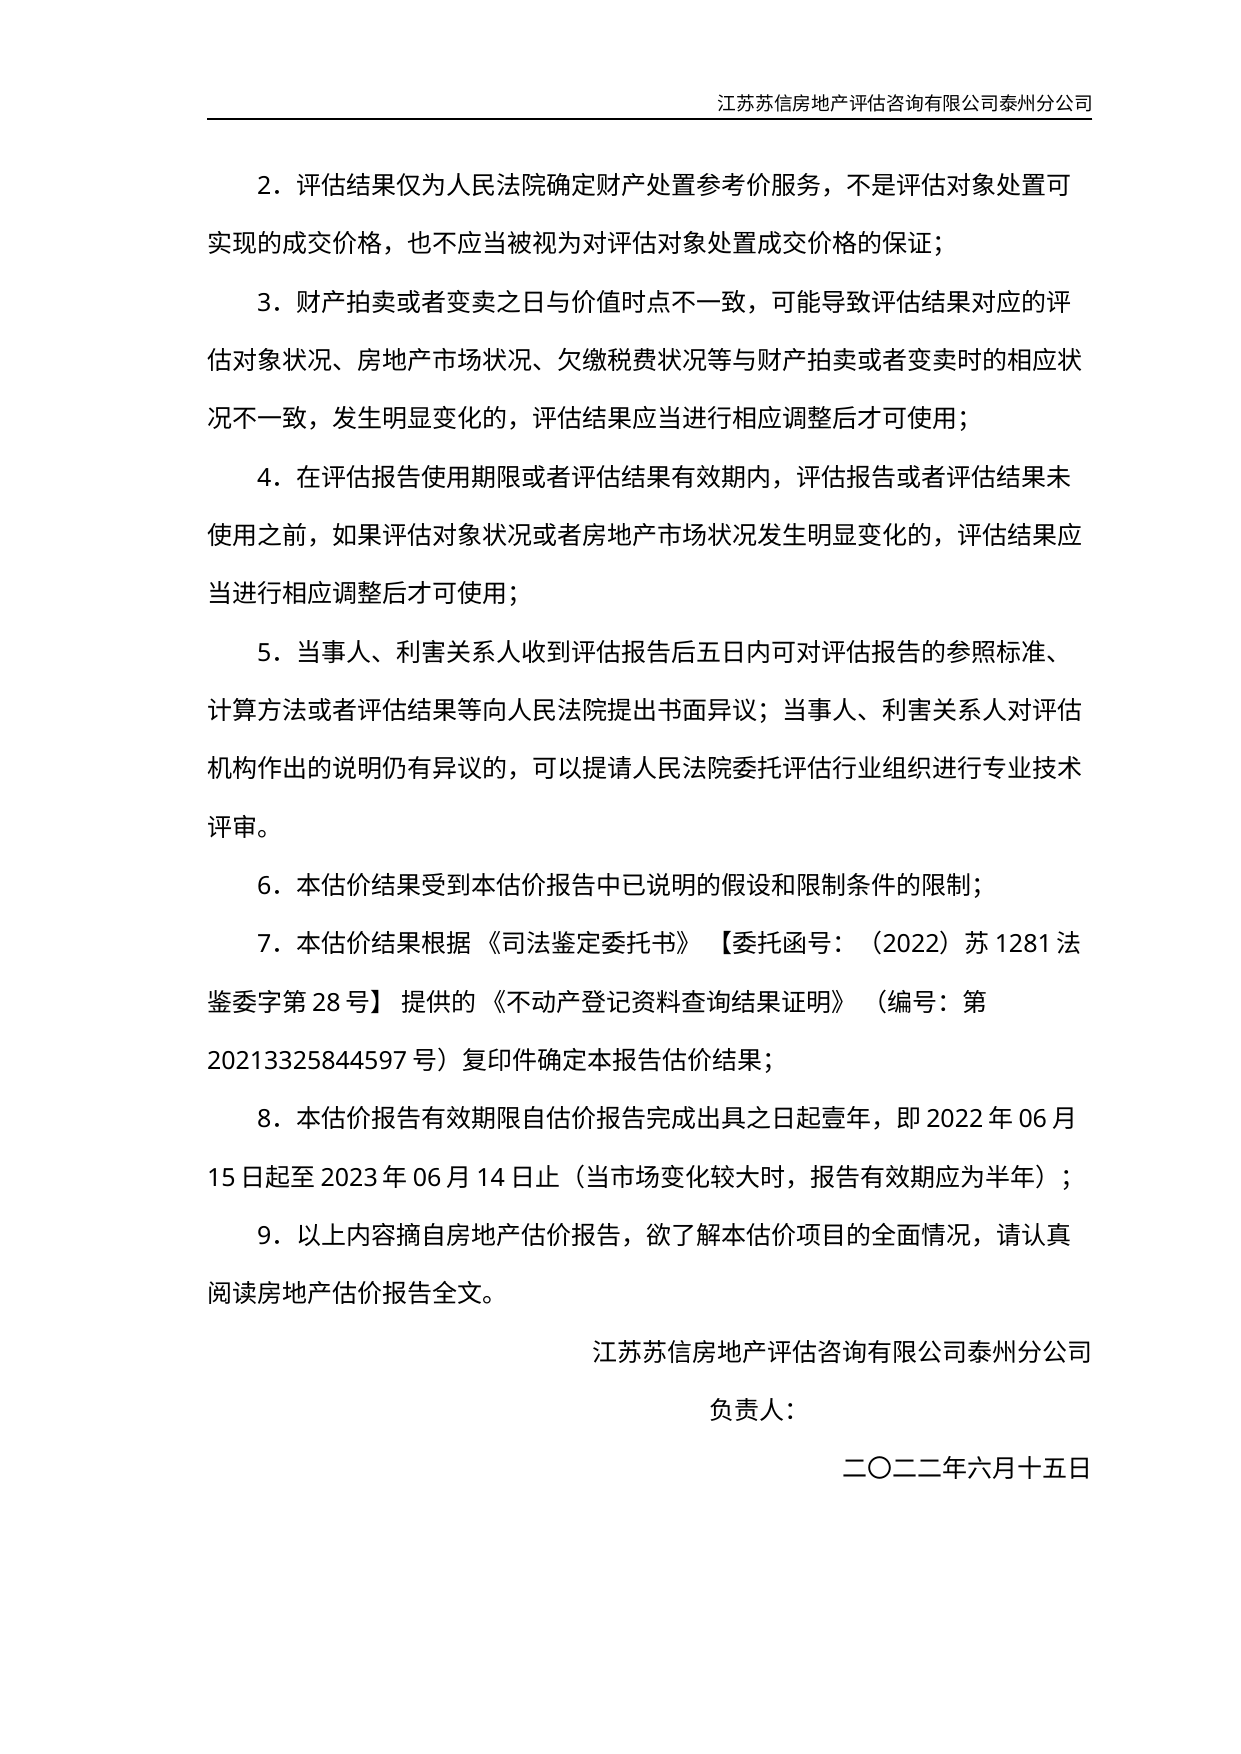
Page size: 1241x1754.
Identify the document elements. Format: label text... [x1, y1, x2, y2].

text 二〇二二年六月十五日 [207, 1431, 1092, 1489]
text 4．在评估报告使用期限或者评估结果有效期内，评估报告或者评估结果未使用之前，如果评估对象状况或者房地产市场状况发生明显变化的，评估结果应当进行相应调整后才可使用； [207, 439, 1092, 614]
text 江苏苏信房地产评估咨询有限公司泰州分公司 [207, 1314, 1092, 1373]
text 2．评估结果仅为人民法院确定财产处置参考价服务，不是评估对象处置可实现的成交价格，也不应当被视为对评估对象处置成交价格的保证； [207, 148, 1092, 264]
text 9．以上内容摘自房地产估价报告，欲了解本估价项目的全面情况，请认真阅读房地产估价报告全文。 [207, 1198, 1092, 1314]
text 6．本估价结果受到本估价报告中已说明的假设和限制条件的限制； [207, 848, 1092, 906]
text 3．财产拍卖或者变卖之日与价值时点不一致，可能导致评估结果对应的评估对象状况、房地产市场状况、欠缴税费状况等与财产拍卖或者变卖时的相应状况不一致，发生明显变化的，评估结果应当进行相应调整后才可使用； [207, 264, 1092, 439]
text 7．本估价结果根据 《司法鉴定委托书》 【委托函号：（2022）苏1281法鉴委字第28号】 提供的 《不动产登记资料查询结果证明》 （编号：第20213325844597号）复印件确定本报告估价结果； [207, 906, 1092, 1081]
text 负责人： [207, 1373, 976, 1431]
text 5．当事人、利害关系人收到评估报告后五日内可对评估报告的参照标准、计算方法或者评估结果等向人民法院提出书面异议；当事人、利害关系人对评估机构作出的说明仍有异议的，可以提请人民法院委托评估行业组织进行专业技术评审。 [207, 614, 1092, 848]
text 8．本估价报告有效期限自估价报告完成出具之日起壹年，即2022年06月15日起至2023年06月14日止（当市场变化较大时，报告有效期应为半年）； [207, 1081, 1092, 1198]
